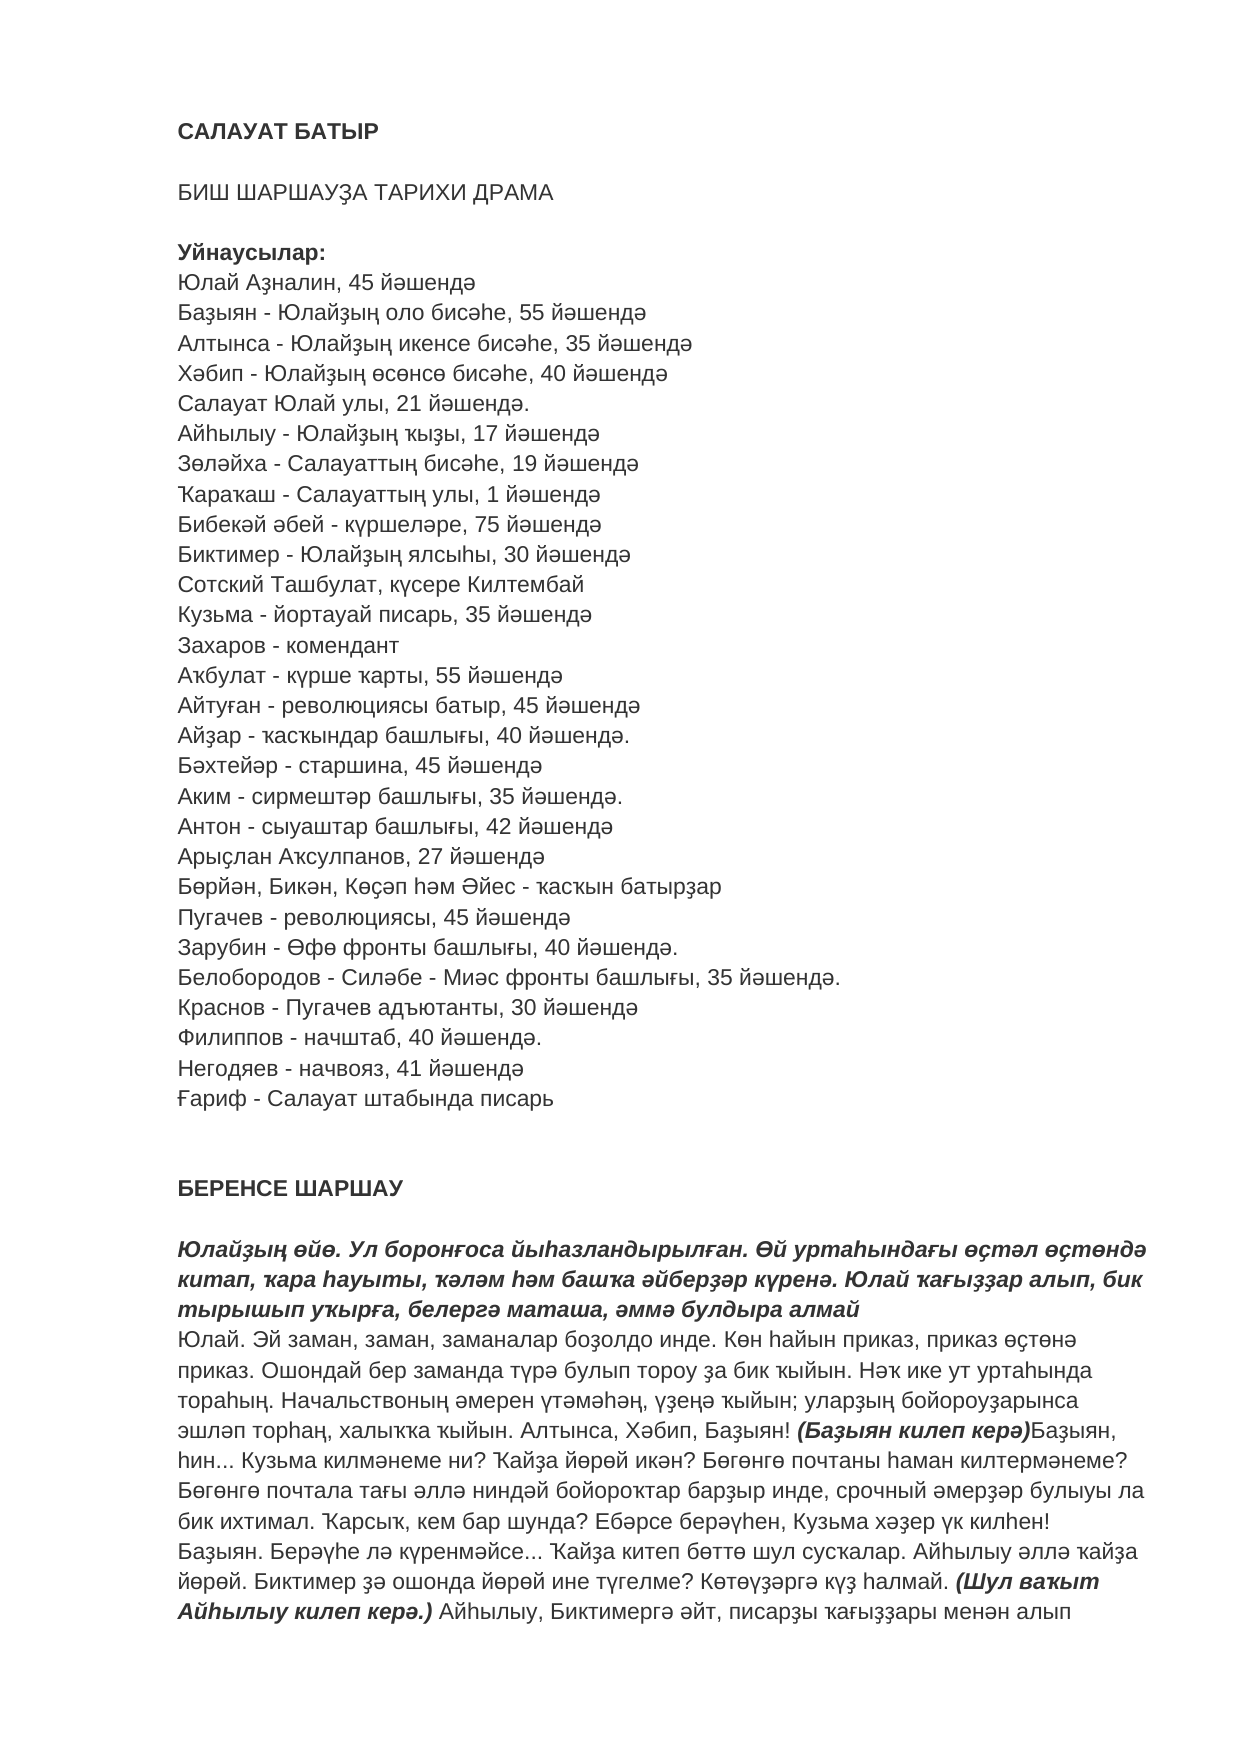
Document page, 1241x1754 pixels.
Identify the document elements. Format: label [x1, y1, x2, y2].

text [177, 118, 1152, 1625]
